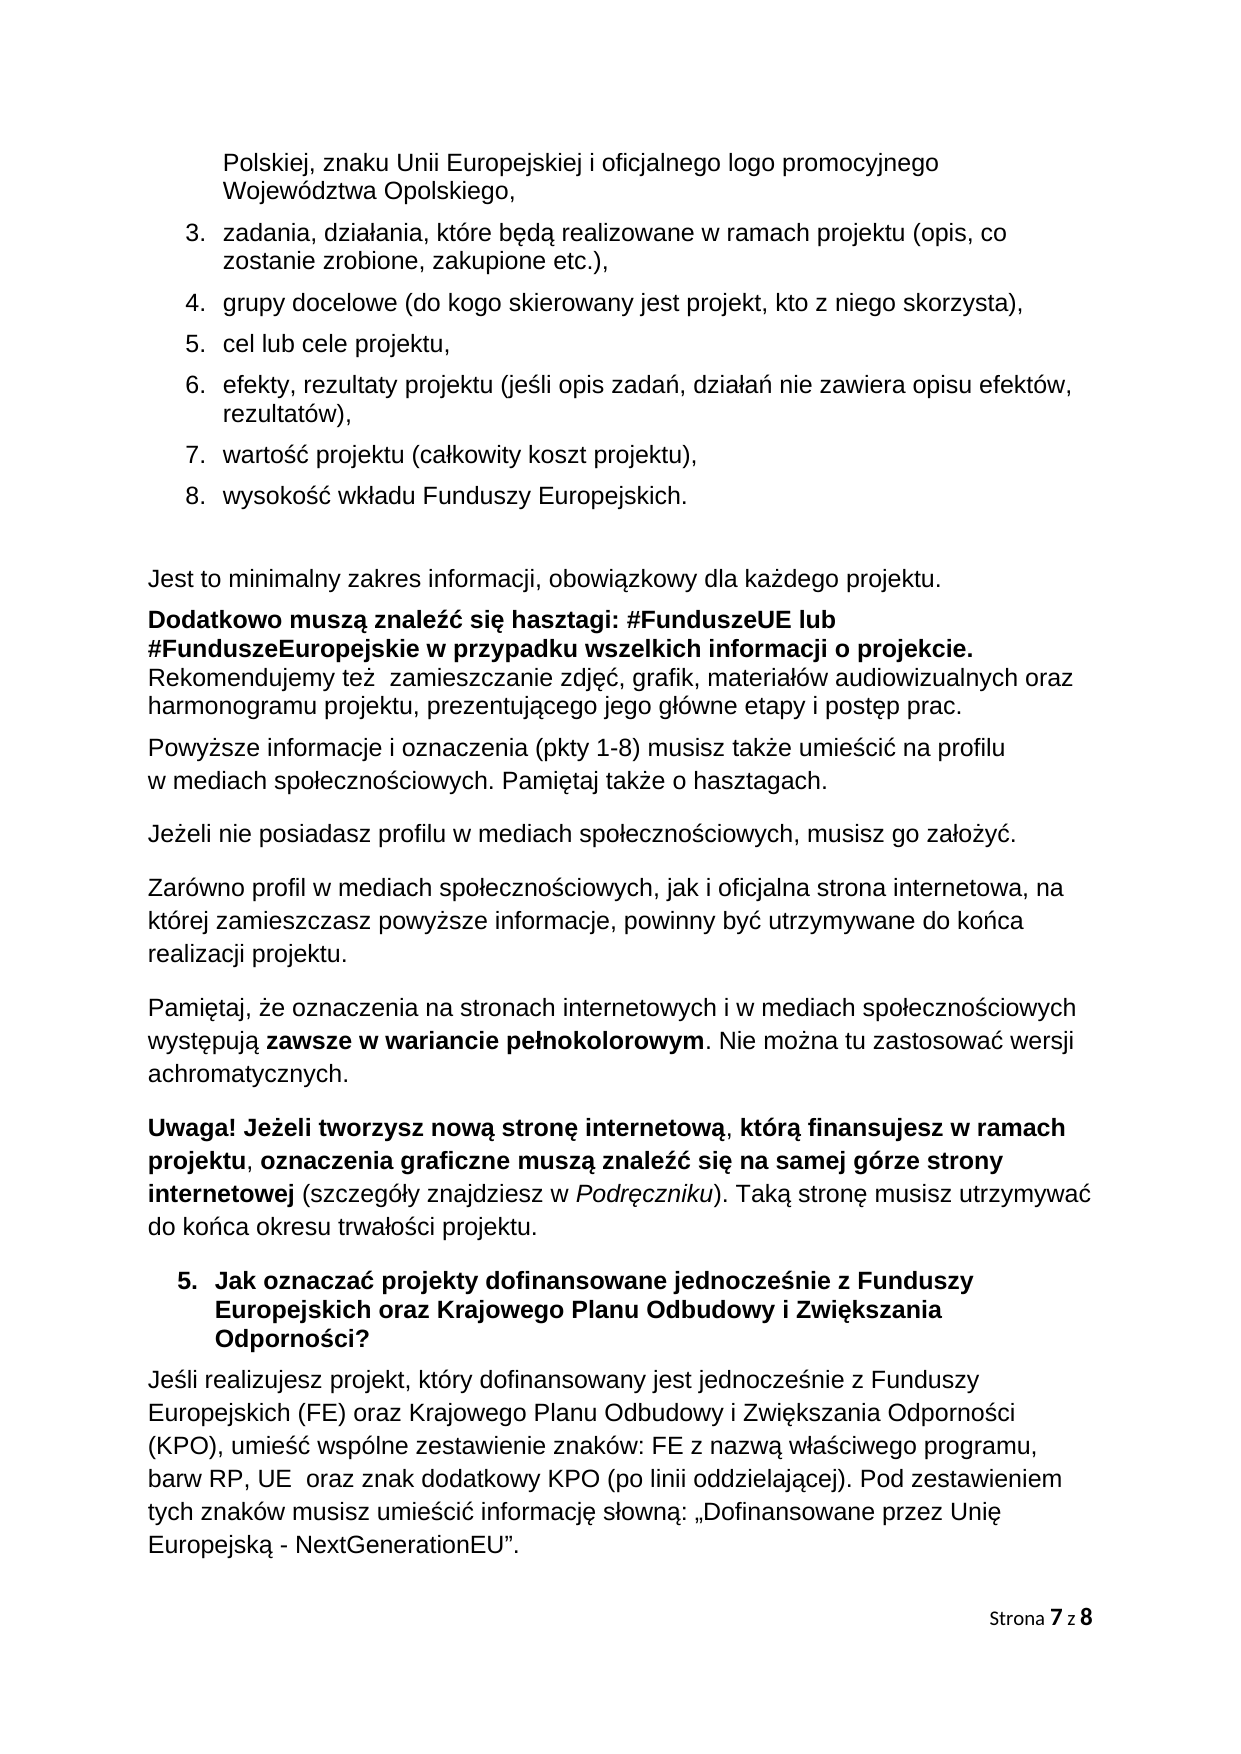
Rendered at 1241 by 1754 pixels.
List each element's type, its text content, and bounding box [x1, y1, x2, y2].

list grupy docelowe (do kogo skierowany jest projekt, kto z niego skorzysta), [185, 288, 1093, 316]
list wysokość wkładu Funduszy Europejskich. [185, 481, 1093, 510]
list Jak oznaczać projekty dofinansowane jednocześnie z Funduszy Europejskich oraz Krajowego Planu Odbudowy i Zwiększania Odporności? [177, 1266, 1093, 1352]
text Uwaga! Jeżeli tworzysz nową stronę internetową, którą finansujesz w ramach projektu, oznaczenia graficzne muszą znaleźć się na samej górze strony internetowej (szczegóły znajdziesz w Podręczniku). Taką stronę musisz utrzymywać do końca okresu trwałości projektu. [148, 1113, 1093, 1241]
text Jest to minimalny zakres informacji, obowiązkowy dla każdego projektu. [148, 564, 1093, 593]
list wartość projektu (całkowity koszt projektu), [185, 440, 1093, 469]
text Dodatkowo muszą znaleźć się hasztagi: #FunduszeUE lub #FunduszeEuropejskie w przypadku wszelkich informacji o projekcie. Rekomendujemy też zamieszczanie zdjęć, grafik, materiałów audiowizualnych oraz harmonogramu projektu, prezentującego jego główne etapy i postęp prac. [148, 605, 1093, 720]
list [185, 148, 1093, 205]
text Jeśli realizujesz projekt, który dofinansowany jest jednocześnie z Funduszy Europejskich (FE) oraz Krajowego Planu Odbudowy i Zwiększania Odporności (KPO), umieść wspólne zestawienie znaków: FE z nazwą właściwego programu, barw RP, UE oraz znak dodatkowy KPO (po linii oddzielającej). Pod zestawieniem tych znaków musisz umieścić informację słowną: „Dofinansowane przez Unię Europejską - NextGenerationEU”. [148, 1365, 1093, 1559]
text Pamiętaj, że oznaczenia na stronach internetowych i w mediach społecznościowych występują zawsze w wariancie pełnokolorowym. Nie można tu zastosować wersji achromatycznych. [148, 993, 1093, 1088]
text Jeżeli nie posiadasz profilu w mediach społecznościowych, musisz go założyć. [148, 819, 1093, 848]
list zadania, działania, które będą realizowane w ramach projektu (opis, co zostanie zrobione, zakupione etc.), [185, 218, 1093, 275]
text Zarówno profil w mediach społecznościowych, jak i oficjalna strona internetowa, na której zamieszczasz powyższe informacje, powinny być utrzymywane do końca realizacji projektu. [148, 873, 1093, 968]
list cel lub cele projektu, [185, 329, 1093, 358]
text Powyższe informacje i oznaczenia (pkty 1-8) musisz także umieścić na profilu w mediach społecznościowych. Pamiętaj także o hasztagach. [148, 733, 1093, 794]
list efekty, rezultaty projektu (jeśli opis zadań, działań nie zawiera opisu efektów, rezultatów), [185, 370, 1093, 428]
